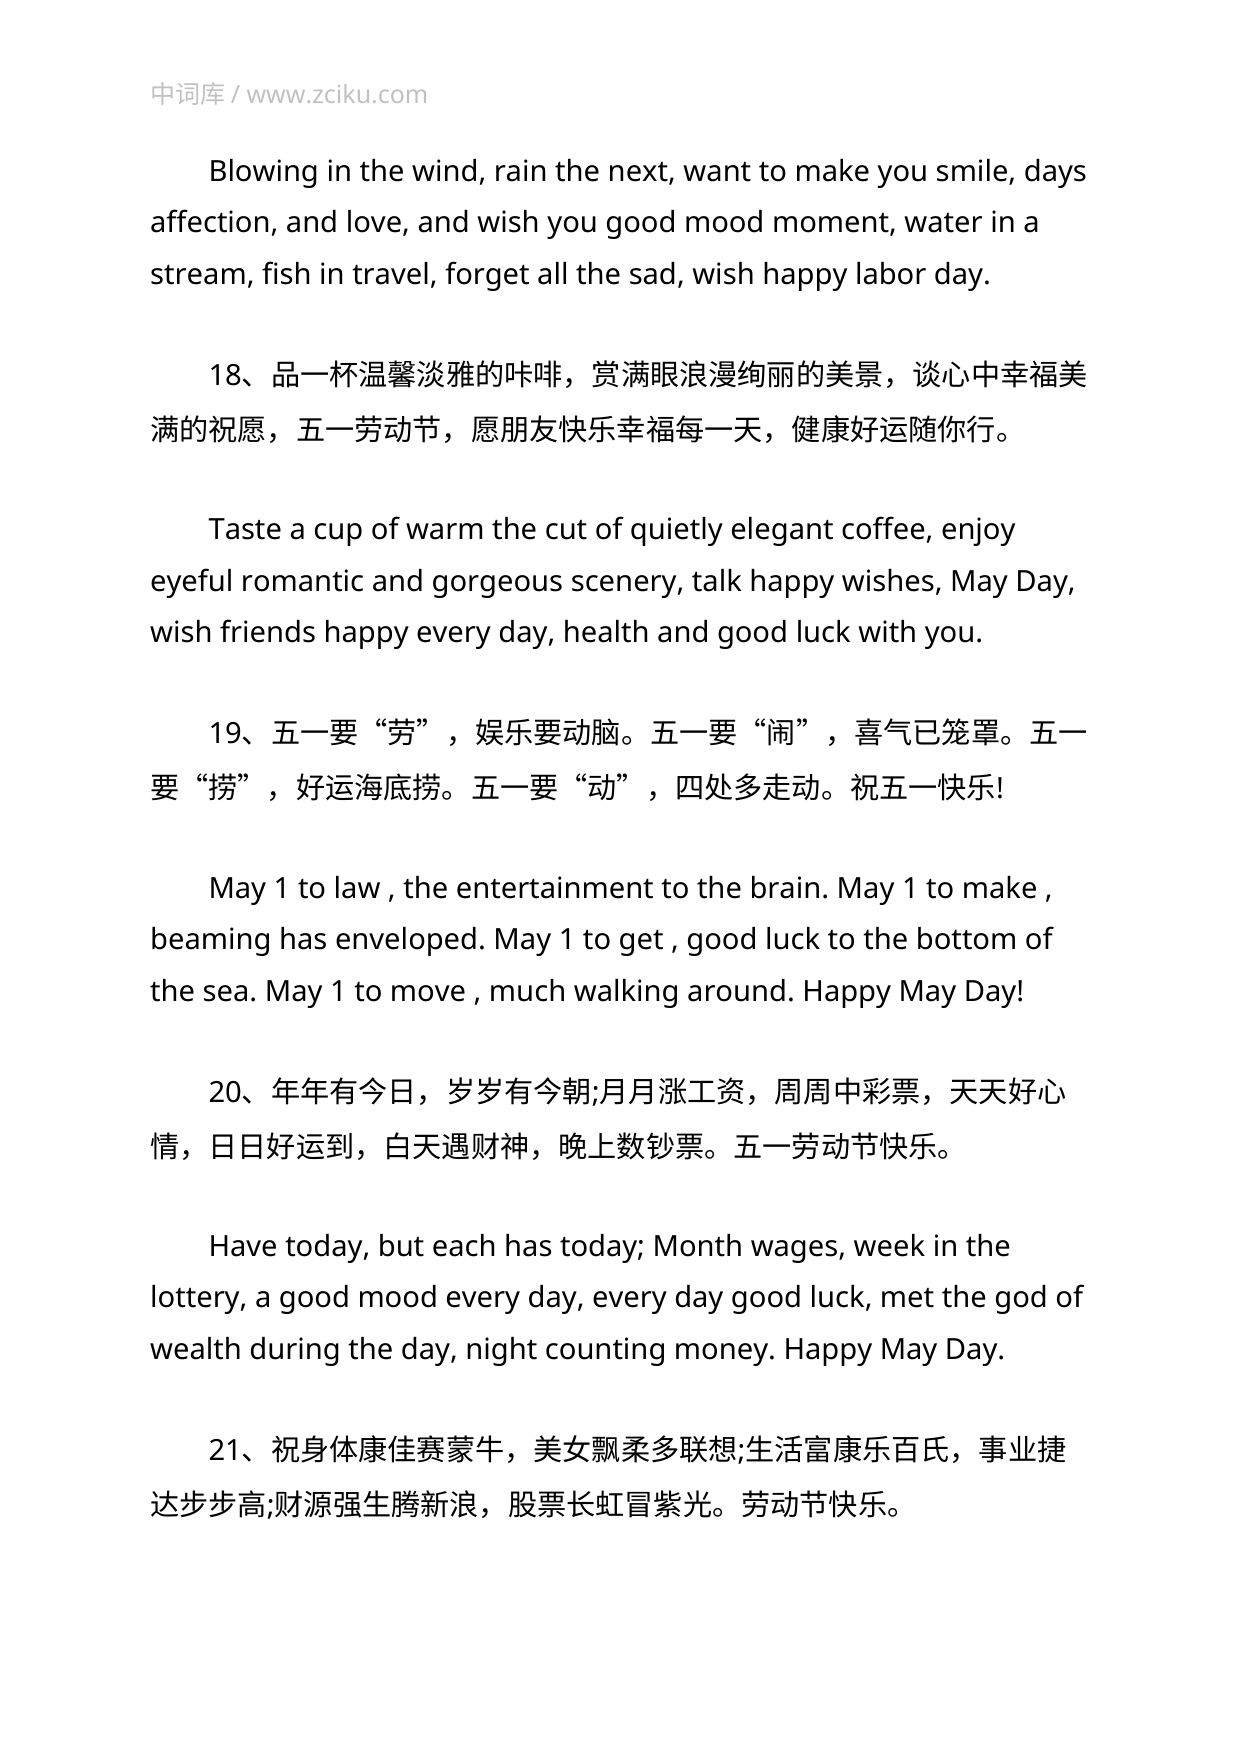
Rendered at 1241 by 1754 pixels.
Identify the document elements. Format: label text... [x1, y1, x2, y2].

text Have today, but each has today; Month wages, week in the lottery, a good mood every day, every day good luck, met the god of wealth during the day, night counting money. Happy May Day. [150, 1225, 1090, 1368]
text Blowing in the wind, rain the next, want to make you smile, days affection, and love, and wish you good mood moment, water in a stream, fish in travel, forget all the sad, wish happy labor day. [150, 150, 1090, 293]
text 21、祝身体康佳赛蒙牛，美女飘柔多联想;生活富康乐百氏，事业捷达步步高;财源强生腾新浪，股票长虹冒紫光。劳动节快乐。 [150, 1427, 1090, 1524]
text May 1 to law , the entertainment to the brain. May 1 to make , beaming has enveloped. May 1 to get , good luck to the bottom of the sea. May 1 to move , much walking around. Happy May Day! [150, 867, 1090, 1010]
text Taste a cup of warm the cut of quietly elegant coffee, enjoy eyeful romantic and gorgeous scenery, talk happy wishes, May Day, wish friends happy every day, health and good luck with you. [150, 508, 1090, 651]
text 19、五一要“劳”，娱乐要动脑。五一要“闹”，喜气已笼罩。五一要“捞”，好运海底捞。五一要“动”，四处多走动。祝五一快乐! [150, 710, 1090, 807]
text 20、年年有今日，岁岁有今朝;月月涨工资，周周中彩票，天天好心情，日日好运到，白天遇财神，晚上数钞票。五一劳动节快乐。 [150, 1068, 1090, 1166]
text 18、品一杯温馨淡雅的咔啡，赏满眼浪漫绚丽的美景，谈心中幸福美满的祝愿，五一劳动节，愿朋友快乐幸福每一天，健康好运随你行。 [150, 352, 1090, 449]
